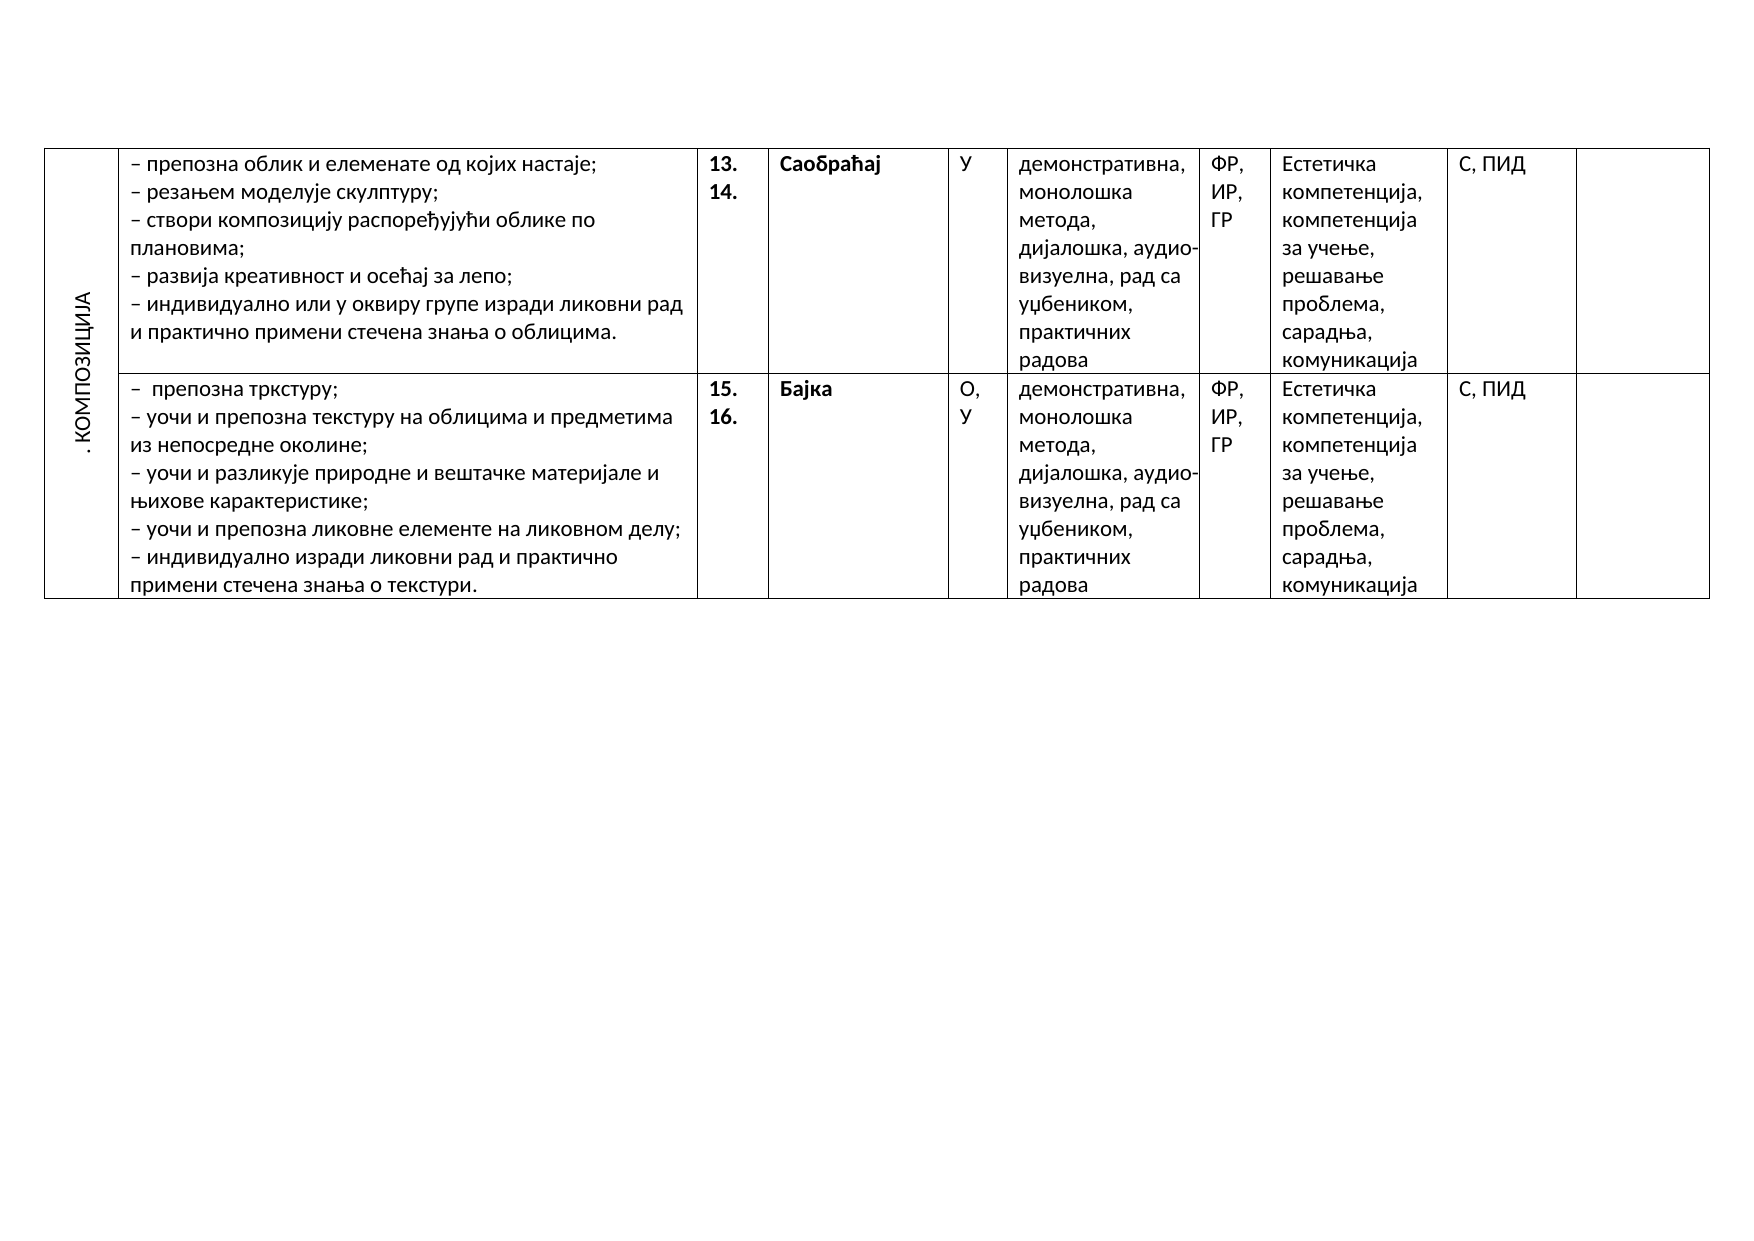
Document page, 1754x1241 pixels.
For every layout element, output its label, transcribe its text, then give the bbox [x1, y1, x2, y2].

table_cell О, У [949, 374, 1007, 598]
table_cell 15. 16. [698, 374, 768, 598]
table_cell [1008, 149, 1199, 373]
table_cell – препозна тркстуру; – уочи и препозна текстуру на облицима и предметима из непосредне околине; – уочи и разликује природне и вештачке материјале и њихове карактеристике; – уочи и препозна ликовне елементе на ликовном делу; – индивидуално изради ликовни рад и практично примени стечена знања о текстури. [119, 374, 697, 598]
table_cell У [949, 149, 1007, 373]
table_cell Естетичка компетенција, компетенција за учење, решавање проблема, сарадња, комуникација [1271, 149, 1447, 373]
table_cell демонстративна, монолошка метода, дијалошка, аудио-визуелна, рад са уџбеником, практичних радова [1008, 374, 1199, 598]
table_cell . КОМПОЗИЦИЈА [45, 149, 118, 598]
table_cell С, ПИД [1448, 374, 1576, 598]
table_cell [1577, 149, 1709, 373]
table_cell ФР, ИР, ГР [1200, 374, 1270, 598]
table_cell Саобраћај [769, 149, 948, 373]
table_cell Естетичка компетенција, компетенција за учење, решавање проблема, сарадња, комуникација [1271, 374, 1447, 598]
table_cell Бајка [769, 374, 948, 598]
table_cell – препозна облик и елеменате од којих настаје; – резањем моделује скулптуру; – створи композицију распоређујући облике по плановима; – развија креативност и осећај за лепо; – индивидуално или у оквиру групе изради ликовни рад и практично примени стечена знања о облицима. [119, 149, 697, 373]
table_cell 13. 14. [698, 149, 768, 373]
table_cell [1577, 374, 1709, 598]
table_cell ФР, ИР, ГР [1200, 149, 1270, 373]
table_cell С, ПИД [1448, 149, 1576, 373]
